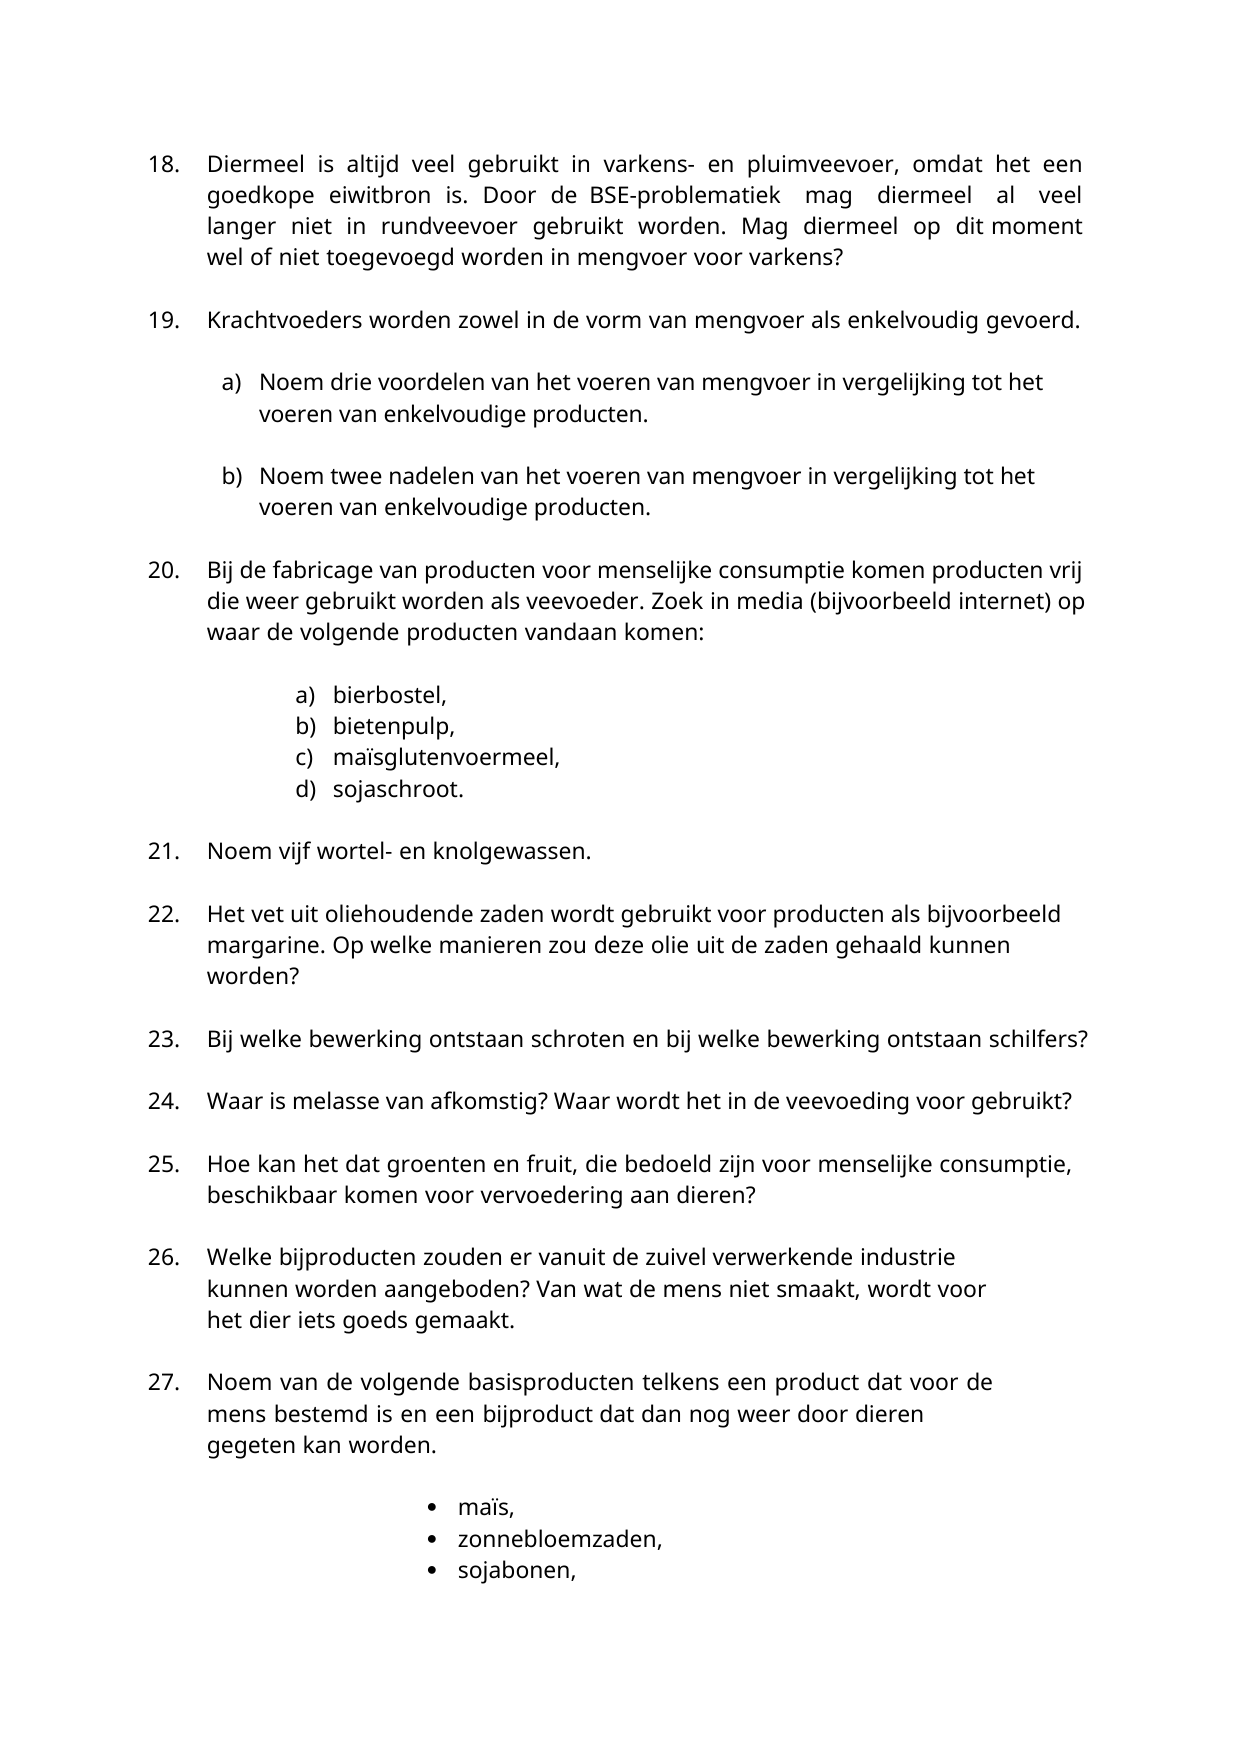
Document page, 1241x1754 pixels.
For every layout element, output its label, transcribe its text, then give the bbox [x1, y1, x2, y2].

list zonnebloemzaden, [428, 1523, 1095, 1554]
list Diermeel is altijd veel gebruikt in varkens- en pluimveevoer, omdat het een goedkope eiwitbron is. Door de BSE-problematiek mag diermeel al veel langer niet in rundveevoer gebruikt worden. Mag diermeel op dit moment wel of niet toegevoegd worden in mengvoer voor varkens? [148, 148, 1083, 273]
list Bij de fabricage van producten voor menselijke consumptie komen producten vrij die weer gebruikt worden als veevoeder. Zoek in media (bijvoorbeeld internet) op waar de volgende producten vandaan komen: [148, 554, 1107, 648]
list sojaschroot. [295, 773, 1095, 804]
list Noem drie voordelen van het voeren van mengvoer in vergelijking tot het voeren van enkelvoudige producten. [221, 366, 1106, 429]
list bietenpulp, [295, 710, 1095, 741]
list Krachtvoeders worden zowel in de vorm van mengvoer als enkelvoudig gevoerd. [148, 304, 1095, 335]
list Waar is melasse van afkomstig? Waar wordt het in de veevoeding voor gebruikt? [148, 1085, 1106, 1116]
list maïs, [428, 1491, 1095, 1523]
list Hoe kan het dat groenten en fruit, die bedoeld zijn voor menselijke consumptie, beschikbaar komen voor vervoedering aan dieren? [148, 1148, 1106, 1210]
list Het vet uit oliehoudende zaden wordt gebruikt voor producten als bijvoorbeeld margarine. Op welke manieren zou deze olie uit de zaden gehaald kunnen worden? [148, 898, 1106, 991]
list Welke bijproducten zouden er vanuit de zuivel verwerkende industrie kunnen worden aangeboden? Van wat de mens niet smaakt, wordt voor het dier iets goeds gemaakt. [148, 1241, 1009, 1335]
list Noem van de volgende basisproducten telkens een product dat voor de mens bestemd is en een bijproduct dat dan nog weer door dieren gegeten kan worden. [148, 1366, 1009, 1460]
list sojabonen, [428, 1554, 1095, 1585]
list Noem twee nadelen van het voeren van mengvoer in vergelijking tot het voeren van enkelvoudige producten. [221, 460, 1106, 523]
list bierbostel, [295, 679, 1095, 710]
list maïsglutenvoermeel, [295, 741, 1095, 773]
list Noem vijf wortel- en knolgewassen. [148, 835, 1095, 866]
list Bij welke bewerking ontstaan schroten en bij welke bewerking ontstaan schilfers? [148, 1023, 1095, 1054]
